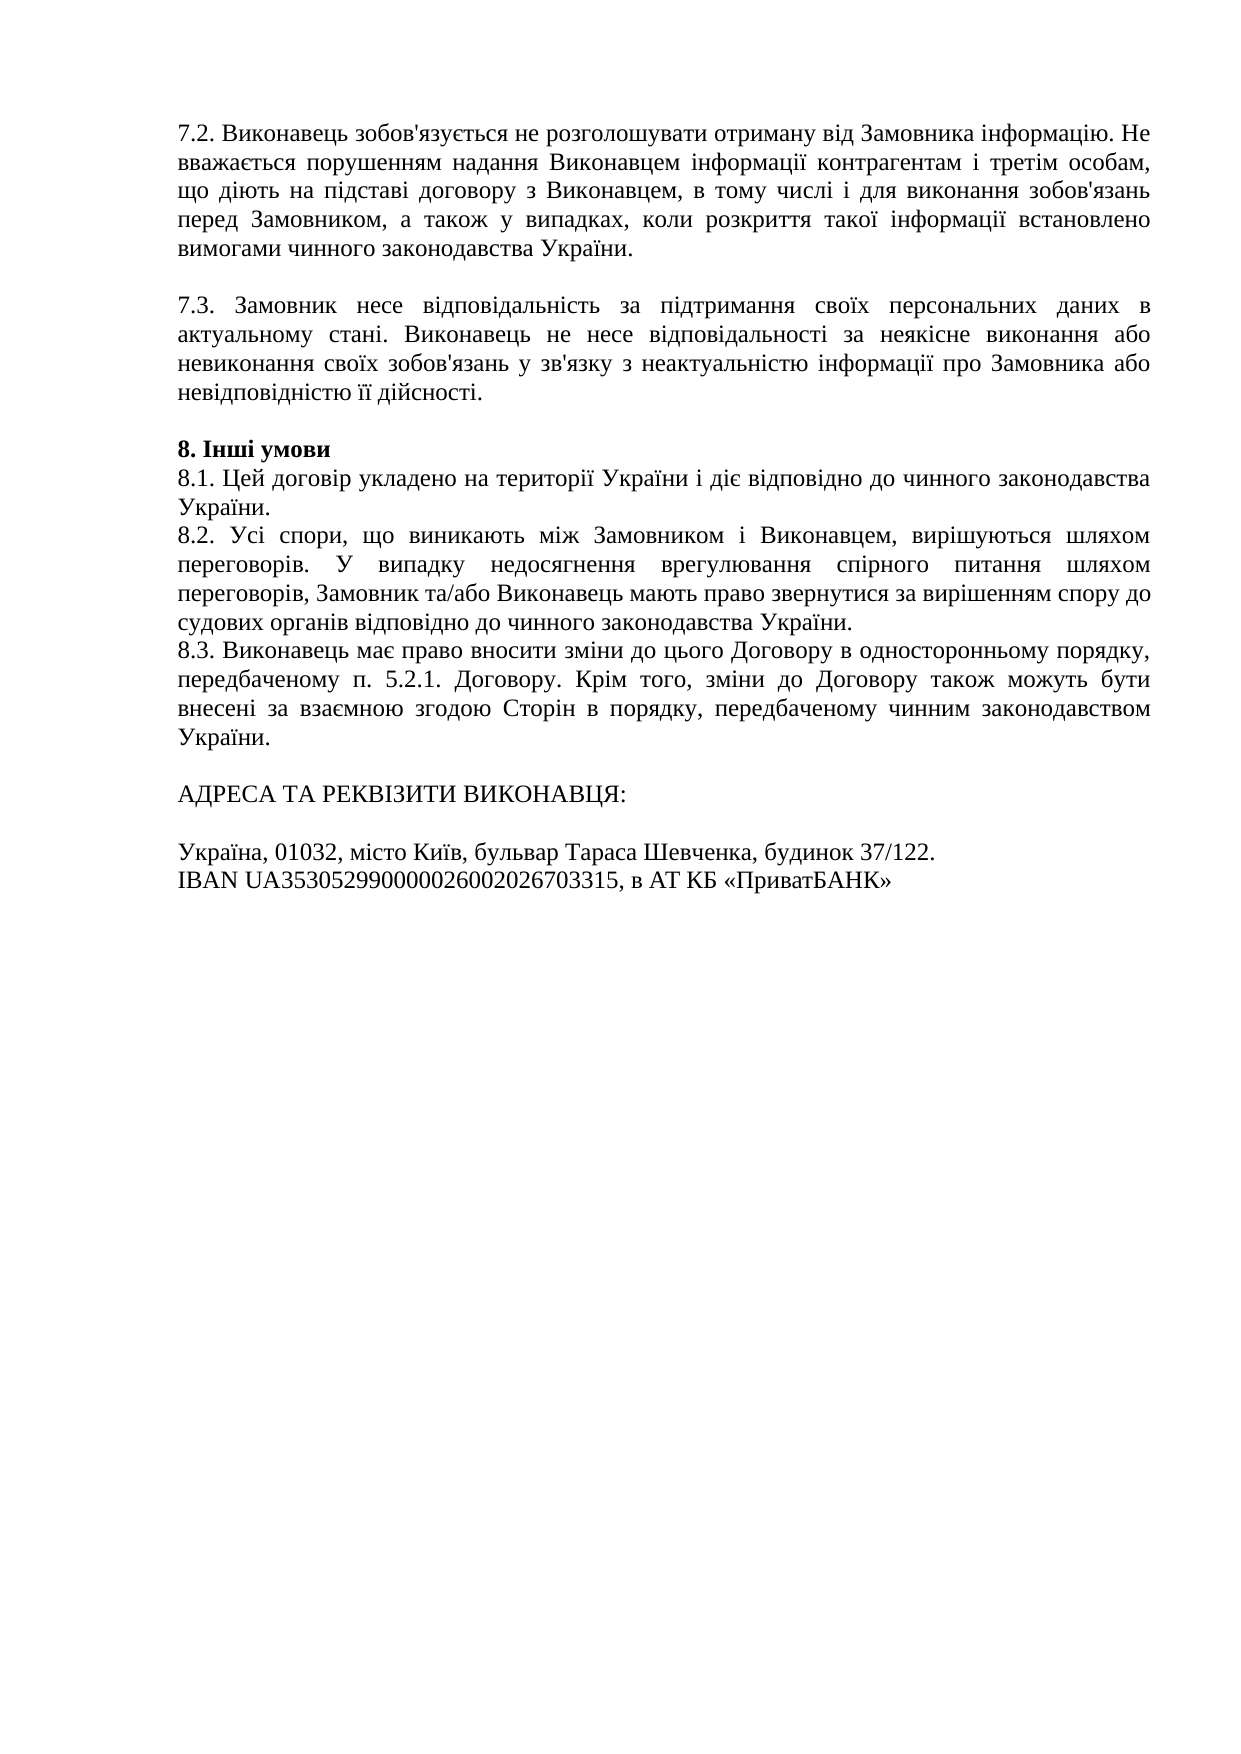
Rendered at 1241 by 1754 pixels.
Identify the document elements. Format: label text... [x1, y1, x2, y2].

text АДРЕСА ТА РЕКВІЗИТИ ВИКОНАВЦЯ: [177, 779, 1152, 808]
text 8.3. Виконавець має право вносити зміни до цього Договору в односторонньому порядку, передбаченому п. 5.2.1. Договору. Крім того, зміни до Договору також можуть бути внесені за взаємною згодою Сторін в порядку, передбаченому чинним законодавством України. [177, 636, 1152, 751]
text 7.3. Замовник несе відповідальність за підтримання своїх персональних даних в актуальному стані. Виконавець не несе відповідальності за неякісне виконання або невиконання своїх зобов'язань у зв'язку з неактуальністю інформації про Замовника або невідповідністю її дійсності. [177, 291, 1152, 406]
text 8.1. Цей договір укладено на території України і діє відповідно до чинного законодавства України. [177, 463, 1152, 521]
text 8. Інші умови [177, 434, 1152, 463]
text 8.2. Усі спори, що виникають між Замовником і Виконавцем, вирішуються шляхом переговорів. У випадку недосягнення врегулювання спірного питання шляхом переговорів, Замовник та/або Виконавець мають право звернутися за вирішенням спору до судових органів відповідно до чинного законодавства України. [177, 521, 1152, 636]
text IBAN UA353052990000026002026703315, в АТ КБ «ПриватБАНК» [177, 866, 1152, 894]
text Україна, 01032, місто Київ, бульвар Тараса Шевченка, будинок 37/122. [177, 837, 1152, 866]
text 7.2. Виконавець зобов'язується не розголошувати отриману від Замовника інформацію. Не вважається порушенням надання Виконавцем інформації контрагентам і третім особам, що діють на підставі договору з Виконавцем, в тому числі і для виконання зобов'язань перед Замовником, а також у випадках, коли розкриття такої інформації встановлено вимогами чинного законодавства України. [177, 118, 1152, 262]
